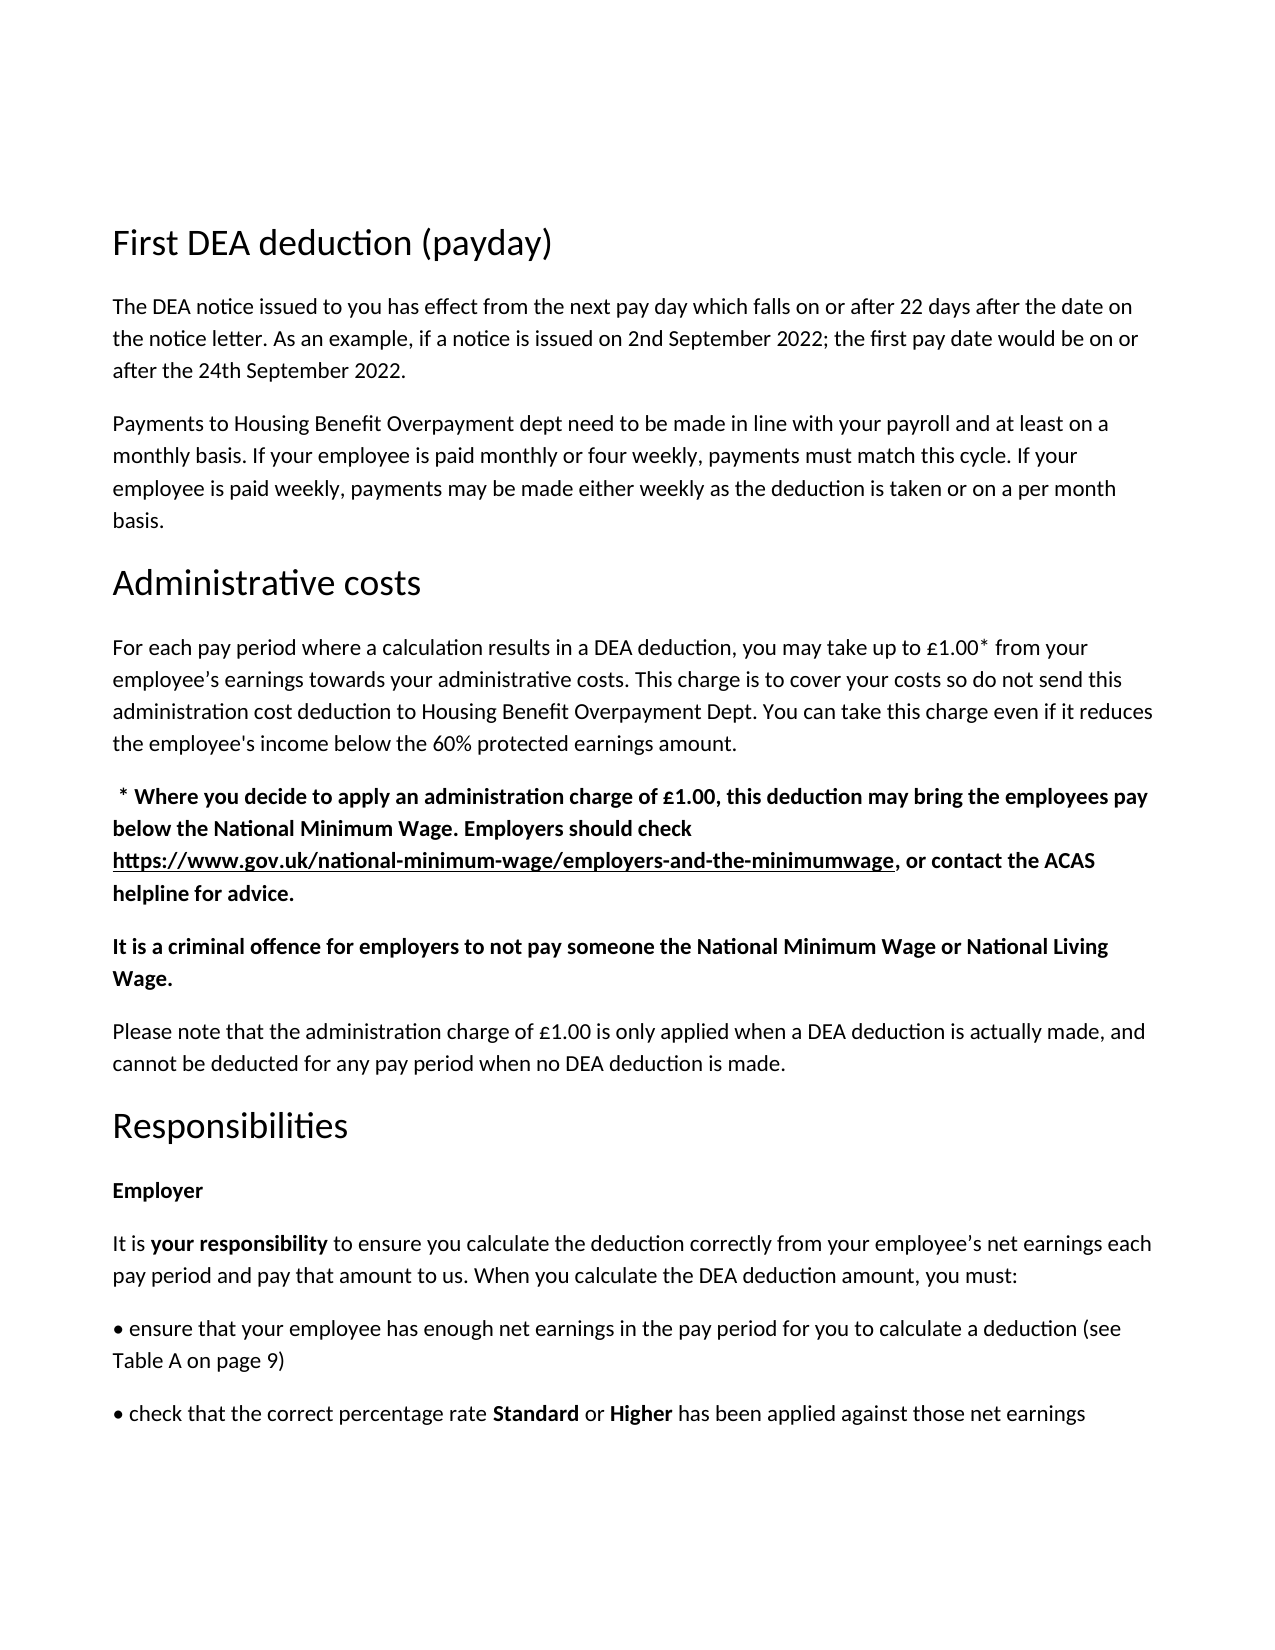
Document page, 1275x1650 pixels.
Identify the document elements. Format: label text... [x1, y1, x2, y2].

text First DEA deduction (payday) [112, 218, 1162, 264]
text Administrative costs [112, 559, 1162, 605]
text Payments to Housing Benefit Overpayment dept need to be made in line with your payroll and at least on a monthly basis. If your employee is paid monthly or four weekly, payments must match this cycle. If your employee is paid weekly, payments may be made either weekly as the deduction is taken or on a per month basis. [112, 409, 1162, 534]
text It is a criminal offence for employers to not pay someone the National Minimum Wage or National Living Wage. [112, 932, 1162, 992]
text Please note that the administration charge of £1.00 is only applied when a DEA deduction is actually made, and cannot be deducted for any pay period when no DEA deduction is made. [112, 1017, 1162, 1077]
text It is your responsibility to ensure you calculate the deduction correctly from your employee’s net earnings each pay period and pay that amount to us. When you calculate the DEA deduction amount, you must: [112, 1229, 1162, 1289]
text Responsibilities [112, 1102, 1162, 1148]
text Employer [112, 1176, 1162, 1204]
text The DEA notice issued to you has effect from the next pay day which falls on or after 22 days after the date on the notice letter. As an example, if a notice is issued on 2nd September 2022; the first pay date would be on or after the 24th September 2022. [112, 292, 1162, 384]
text * Where you decide to apply an administration charge of £1.00, this deduction may bring the employees pay below the National Minimum Wage. Employers should check https://www.gov.uk/national-minimum-wage/employers-and-the-minimumwage, or contact the ACAS helpline for advice. [112, 782, 1162, 907]
text For each pay period where a calculation results in a DEA deduction, you may take up to £1.00* from your employee’s earnings towards your administrative costs. This charge is to cover your costs so do not send this administration cost deduction to Housing Benefit Overpayment Dept. You can take this charge even if it reduces the employee's income below the 60% protected earnings amount. [112, 633, 1162, 757]
text • ensure that your employee has enough net earnings in the pay period for you to calculate a deduction (see Table A on page 9) [112, 1314, 1162, 1374]
text • check that the correct percentage rate Standard or Higher has been applied against those net earnings [112, 1399, 1162, 1427]
